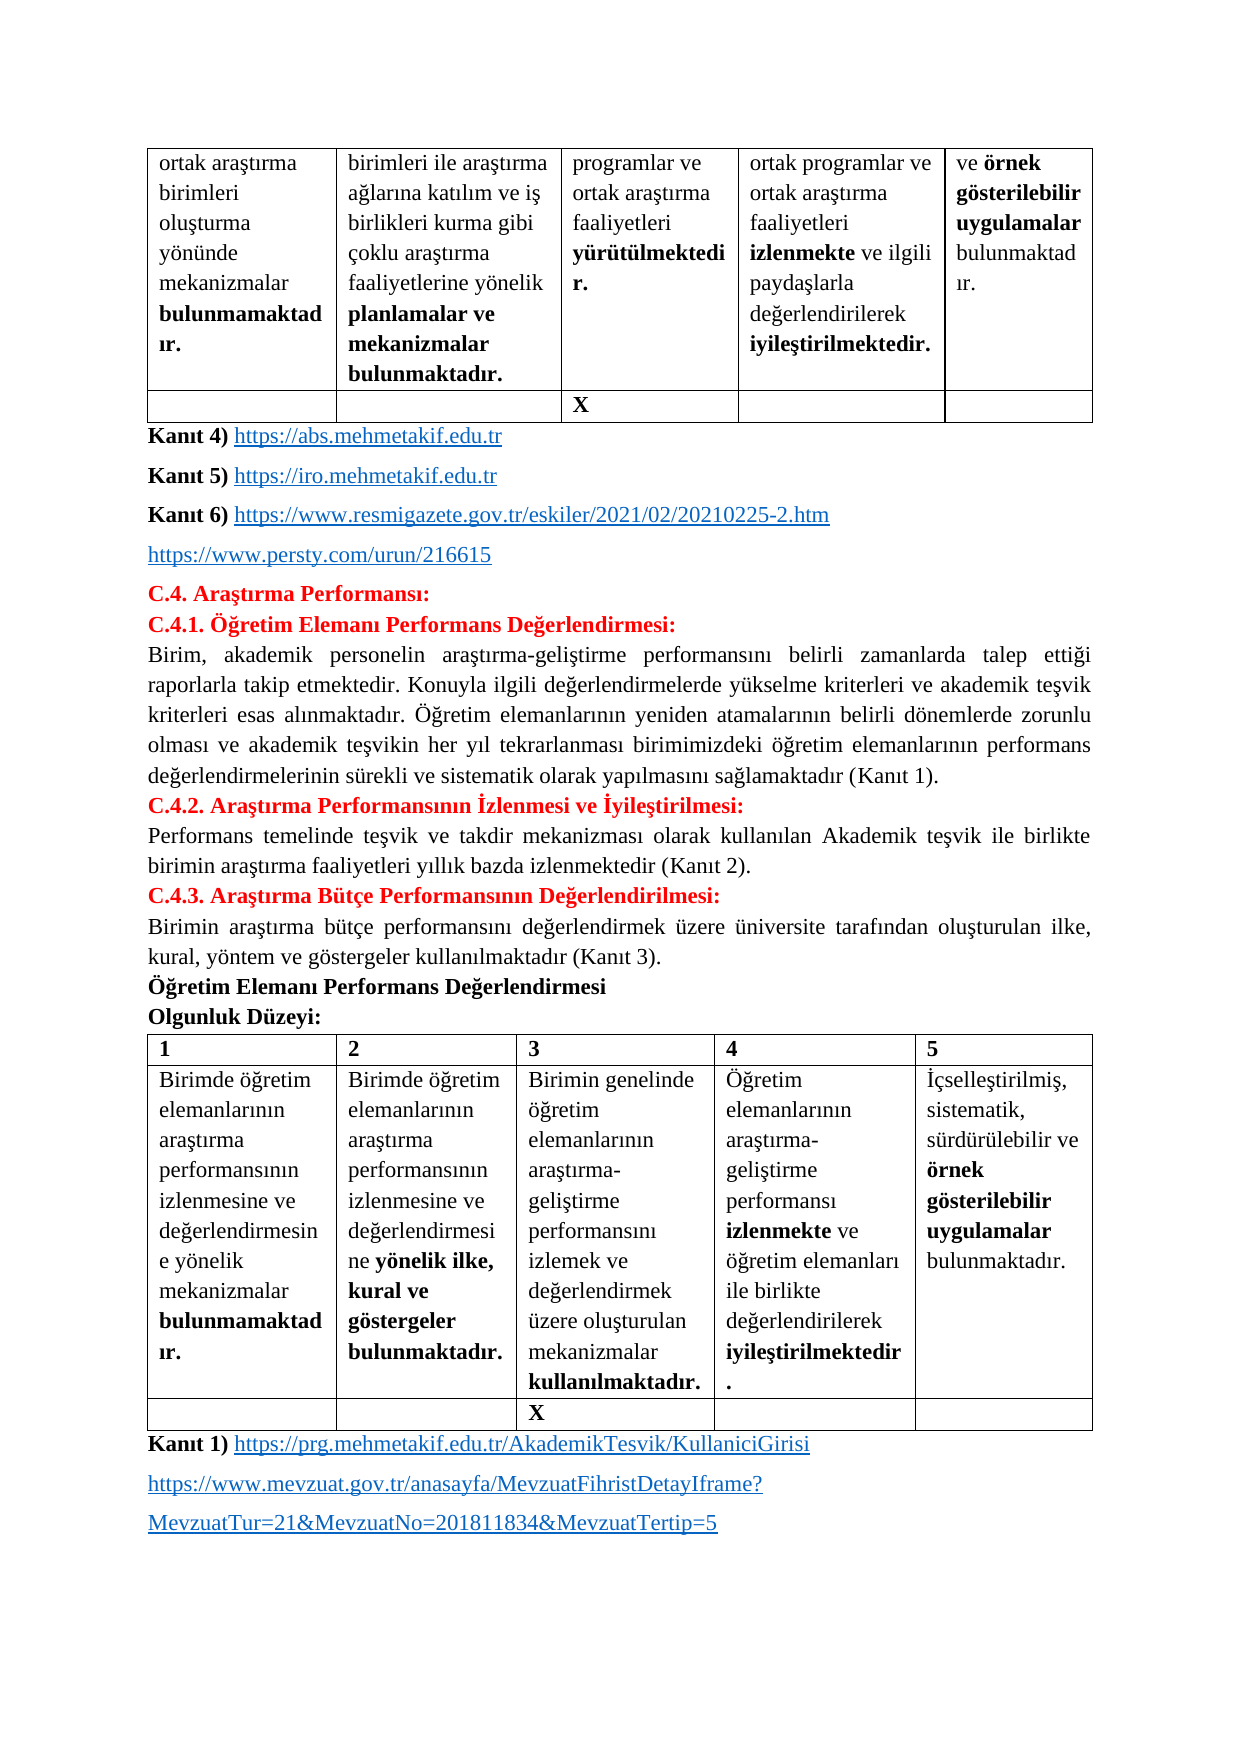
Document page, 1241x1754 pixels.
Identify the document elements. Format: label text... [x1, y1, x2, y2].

table_cell Birimde öğretim elemanlarının araştırma performansının izlenmesine ve değerlendirmesine yönelik mekanizmalar bulunmamaktadır. [148, 1066, 336, 1398]
text Kanıt 6) https://www.resmigazete.gov.tr/eskiler/2021/02/20210225-2.htm [148, 502, 1093, 528]
table_cell [739, 391, 944, 422]
table_cell [337, 391, 561, 422]
table_cell [148, 1399, 336, 1429]
text Olgunluk Düzeyi: [148, 1003, 1093, 1030]
text C.4.2. Araştırma Performansının İzlenmesi ve İyileştirilmesi: [148, 792, 1093, 818]
table_header 1 [148, 1035, 336, 1065]
table_cell Öğretim elemanlarının araştırma-geliştirme performansı izlenmekte ve öğretim elemanları ile birlikte değerlendirilerek iyileştirilmektedir. [715, 1066, 915, 1398]
table_cell İçselleştirilmiş, sistematik, sürdürülebilir ve örnek gösterilebilir uygulamalar bulunmaktadır. [916, 1066, 1092, 1398]
text C.4.3. Araştırma Bütçe Performansının Değerlendirilmesi: [148, 883, 1093, 909]
text Öğretim Elemanı Performans Değerlendirmesi [148, 973, 1093, 999]
table_cell X [517, 1399, 714, 1429]
text Performans temelinde teşvik ve takdir mekanizması olarak kullanılan Akademik teşvik ile birlikte birimin araştırma faaliyetleri yıllık bazda izlenmektedir (Kanıt 2). [148, 822, 1093, 879]
text C.4. Araştırma Performansı: [148, 581, 1093, 607]
text https://www.mevzuat.gov.tr/anasayfa/MevzuatFihristDetayIframe?MevzuatTur=21&MevzuatNo=201811834&MevzuatTertip=5 [148, 1470, 1093, 1536]
text Kanıt 4) https://abs.mehmetakif.edu.tr [148, 423, 1093, 449]
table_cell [148, 149, 336, 390]
table_header 3 [517, 1035, 714, 1065]
text Kanıt 5) https://iro.mehmetakif.edu.tr [148, 462, 1093, 488]
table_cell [562, 149, 738, 390]
table_header 5 [916, 1035, 1092, 1065]
text Birimin araştırma bütçe performansını değerlendirmek üzere üniversite tarafından oluşturulan ilke, kural, yöntem ve göstergeler kullanılmaktadır (Kanıt 3). [148, 913, 1093, 969]
table_header 2 [337, 1035, 516, 1065]
table_cell [916, 1399, 1092, 1429]
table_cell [946, 149, 1092, 390]
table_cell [337, 149, 561, 390]
text Kanıt 1) https://prg.mehmetakif.edu.tr/AkademikTesvik/KullaniciGirisi [148, 1431, 1093, 1457]
table_cell [715, 1399, 915, 1429]
table_cell Birimin genelinde öğretim elemanlarının araştırma-geliştirme performansını izlemek ve değerlendirmek üzere oluşturulan mekanizmalar kullanılmaktadır. [517, 1066, 714, 1398]
text https://www.persty.com/urun/216615 [148, 541, 1093, 567]
table_cell [337, 1399, 516, 1429]
table_cell X [562, 391, 738, 422]
table_header 4 [715, 1035, 915, 1065]
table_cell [739, 149, 944, 390]
table_cell [148, 391, 336, 422]
table_cell Birimde öğretim elemanlarının araştırma performansının izlenmesine ve değerlendirmesine yönelik ilke, kural ve göstergeler bulunmaktadır. [337, 1066, 516, 1398]
text Birim, akademik personelin araştırma-geliştirme performansını belirli zamanlarda talep ettiği raporlarla takip etmektedir. Konuyla ilgili değerlendirmelerde yükselme kriterleri ve akademik teşvik kriterleri esas alınmaktadır. Öğretim elemanlarının yeniden atamalarının belirli dönemlerde zorunlu olması ve akademik teşvikin her yıl tekrarlanması birimimizdeki öğretim elemanlarının performans değerlendirmelerinin sürekli ve sistematik olarak yapılmasını sağlamaktadır (Kanıt 1). [148, 641, 1093, 788]
table_cell [946, 391, 1092, 422]
text C.4.1. Öğretim Elemanı Performans Değerlendirmesi: [148, 611, 1093, 637]
